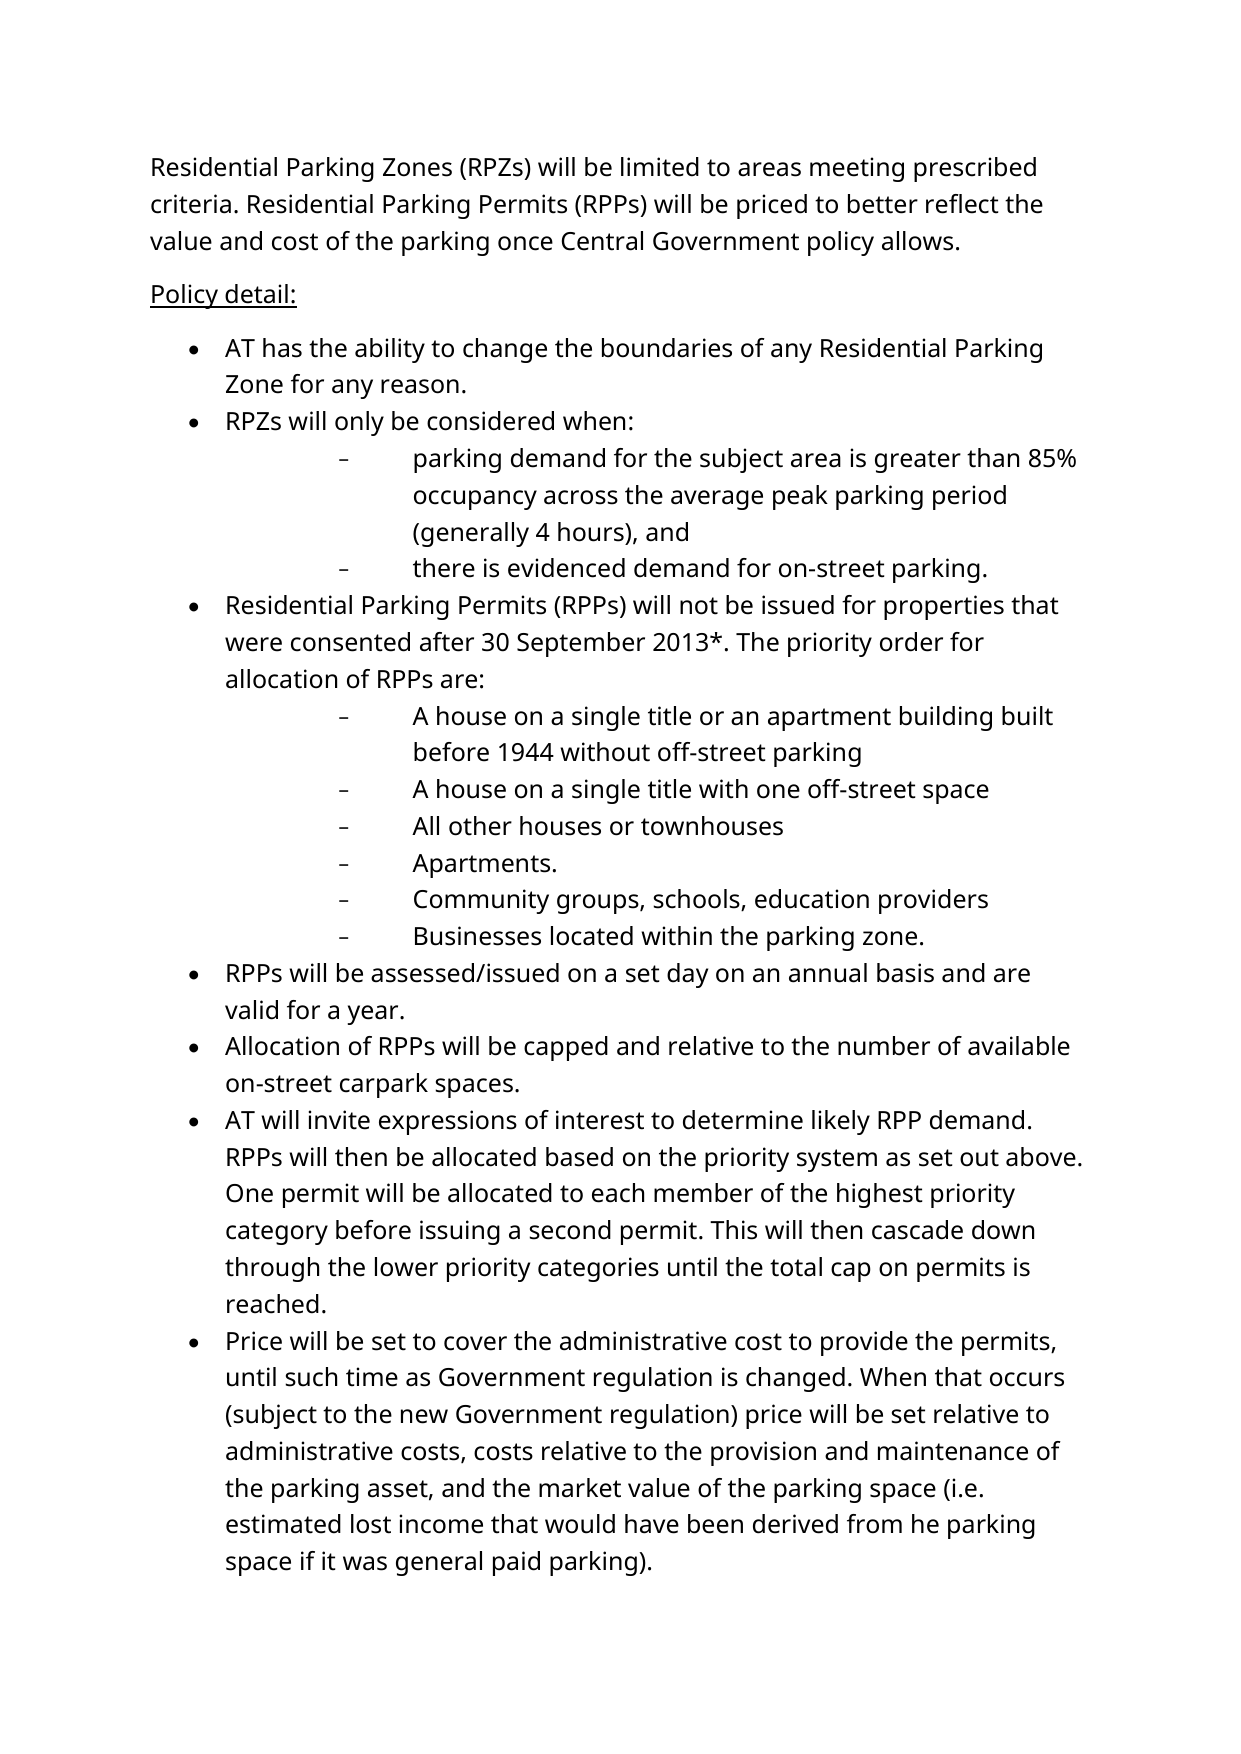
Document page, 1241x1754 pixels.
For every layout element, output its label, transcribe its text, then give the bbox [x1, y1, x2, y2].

list AT will invite expressions of interest to determine likely RPP demand. RPPs will then be allocated based on the priority system as set out above. One permit will be allocated to each member of the highest priority category before issuing a second permit. This will then cascade down through the lower priority categories until the total cap on permits is reached. [187, 1103, 1090, 1321]
list Residential Parking Permits (RPPs) will not be issued for properties that were consented after 30 September 2013*. The priority order for allocation of RPPs are: [187, 588, 1090, 695]
list AT has the ability to change the boundaries of any Residential Parking Zone for any reason. [187, 330, 1090, 401]
list Businesses located within the parking zone. [337, 919, 1090, 953]
list All other houses or townhouses [337, 808, 1090, 842]
list Price will be set to cover the administrative cost to provide the permits, until such time as Government regulation is changed. When that occurs (subject to the new Government regulation) price will be set relative to administrative costs, costs relative to the provision and maintenance of the parking asset, and the market value of the parking space (i.e. estimated lost income that would have been derived from he parking space if it was general paid parking). [187, 1323, 1090, 1578]
list parking demand for the subject area is greater than 85% occupancy across the average peak parking period (generally 4 hours), and [337, 441, 1090, 548]
list there is evidenced demand for on-street parking. [337, 551, 1090, 585]
text Policy detail: [150, 277, 1090, 311]
text Residential Parking Zones (RPZs) will be limited to areas meeting prescribed criteria. Residential Parking Permits (RPPs) will be priced to better reflect the value and cost of the parking once Central Government policy allows. [150, 150, 1090, 258]
list RPZs will only be considered when: [187, 404, 1090, 438]
list A house on a single title or an apartment building built before 1944 without off-street parking [337, 698, 1090, 769]
list Apartments. [337, 845, 1090, 879]
list RPPs will be assessed/issued on a set day on an annual basis and are valid for a year. [187, 956, 1090, 1026]
list Allocation of RPPs will be capped and relative to the number of available on-street carpark spaces. [187, 1029, 1090, 1100]
list A house on a single title with one off-street space [337, 772, 1090, 806]
list Community groups, schools, education providers [337, 882, 1090, 916]
